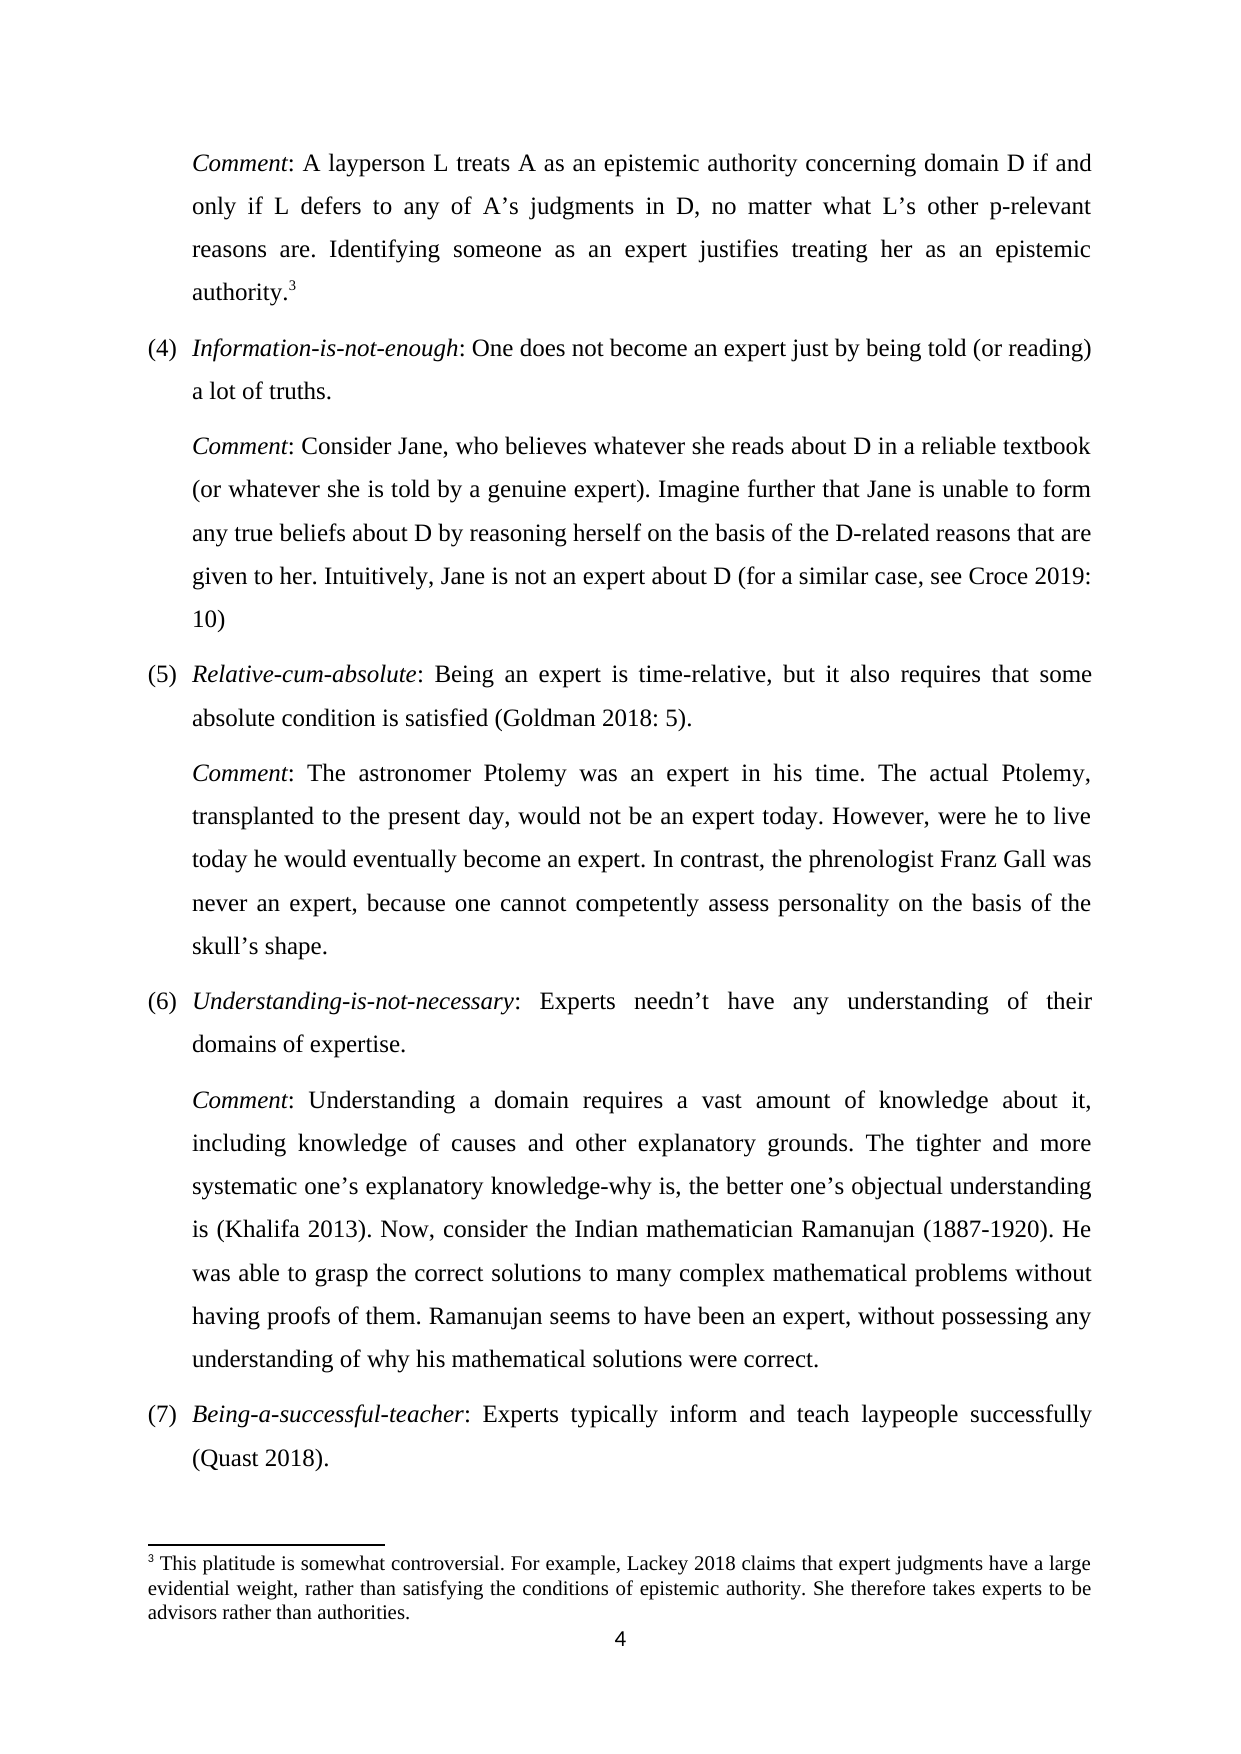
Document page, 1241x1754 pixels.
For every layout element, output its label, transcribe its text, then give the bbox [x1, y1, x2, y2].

text (5) Relative-cum-absolute: Being an expert is time-relative, but it also requires that some absolute condition is satisfied (Goldman 2018: 5). [148, 659, 1093, 731]
text (6) Understanding-is-not-necessary: Experts needn’t have any understanding of their domains of expertise. [148, 986, 1093, 1058]
text Comment: A layperson L treats A as an epistemic authority concerning domain D if and only if L defers to any of A’s judgments in D, no matter what L’s other p-relevant reasons are. Identifying someone as an expert justifies treating her as an epistemic authority. [148, 148, 1093, 306]
text Comment: The astronomer Ptolemy was an expert in his time. The actual Ptolemy, transplanted to the present day, would not be an expert today. However, were he to live today he would eventually become an expert. In contrast, the phrenologist Franz Gall was never an expert, because one cannot competently assess personality on the basis of the skull’s shape. [148, 758, 1093, 959]
text Comment: Consider Jane, who believes whatever she reads about D in a reliable textbook (or whatever she is told by a genuine expert). Imagine further that Jane is unable to form any true beliefs about D by reasoning herself on the basis of the D-related reasons that are given to her. Intuitively, Jane is not an expert about D (for a similar case, see Croce 2019: 10) [148, 431, 1093, 633]
text (4) Information-is-not-enough: One does not become an expert just by being told (or reading) a lot of truths. [148, 333, 1093, 404]
text (7) Being-a-successful-teacher: Experts typically inform and teach laypeople successfully (Quast 2018). [148, 1399, 1093, 1471]
text Comment: Understanding a domain requires a vast amount of knowledge about it, including knowledge of causes and other explanatory grounds. The tighter and more systematic one’s explanatory knowledge-why is, the better one’s objectual understanding is (Khalifa 2013). Now, consider the Indian mathematician Ramanujan (1887-1920). He was able to grasp the correct solutions to many complex mathematical problems without having proofs of them. Ramanujan seems to have been an expert, without possessing any understanding of why his mathematical solutions were correct. [148, 1085, 1093, 1373]
